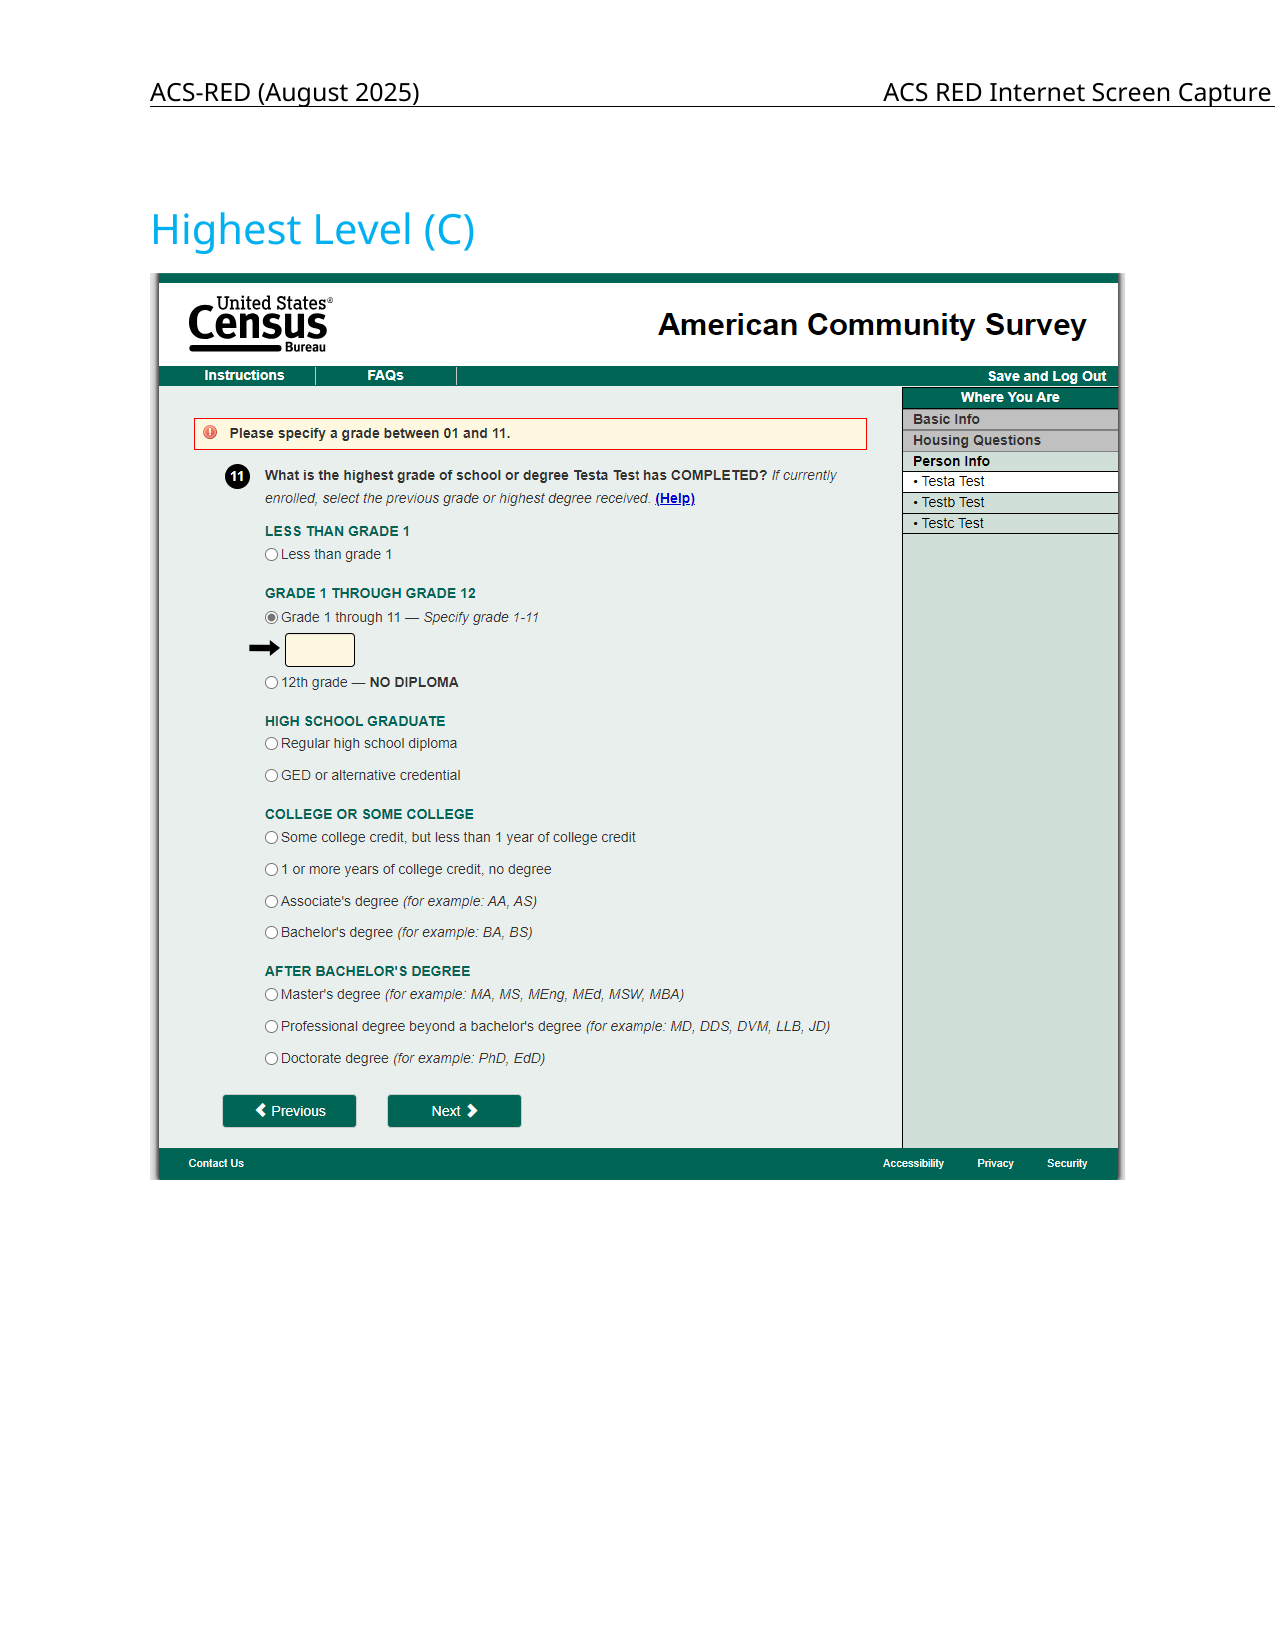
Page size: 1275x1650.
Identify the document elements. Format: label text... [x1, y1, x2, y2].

subtitle Highest Level (C) [150, 200, 1125, 257]
picture [150, 273, 1125, 1180]
